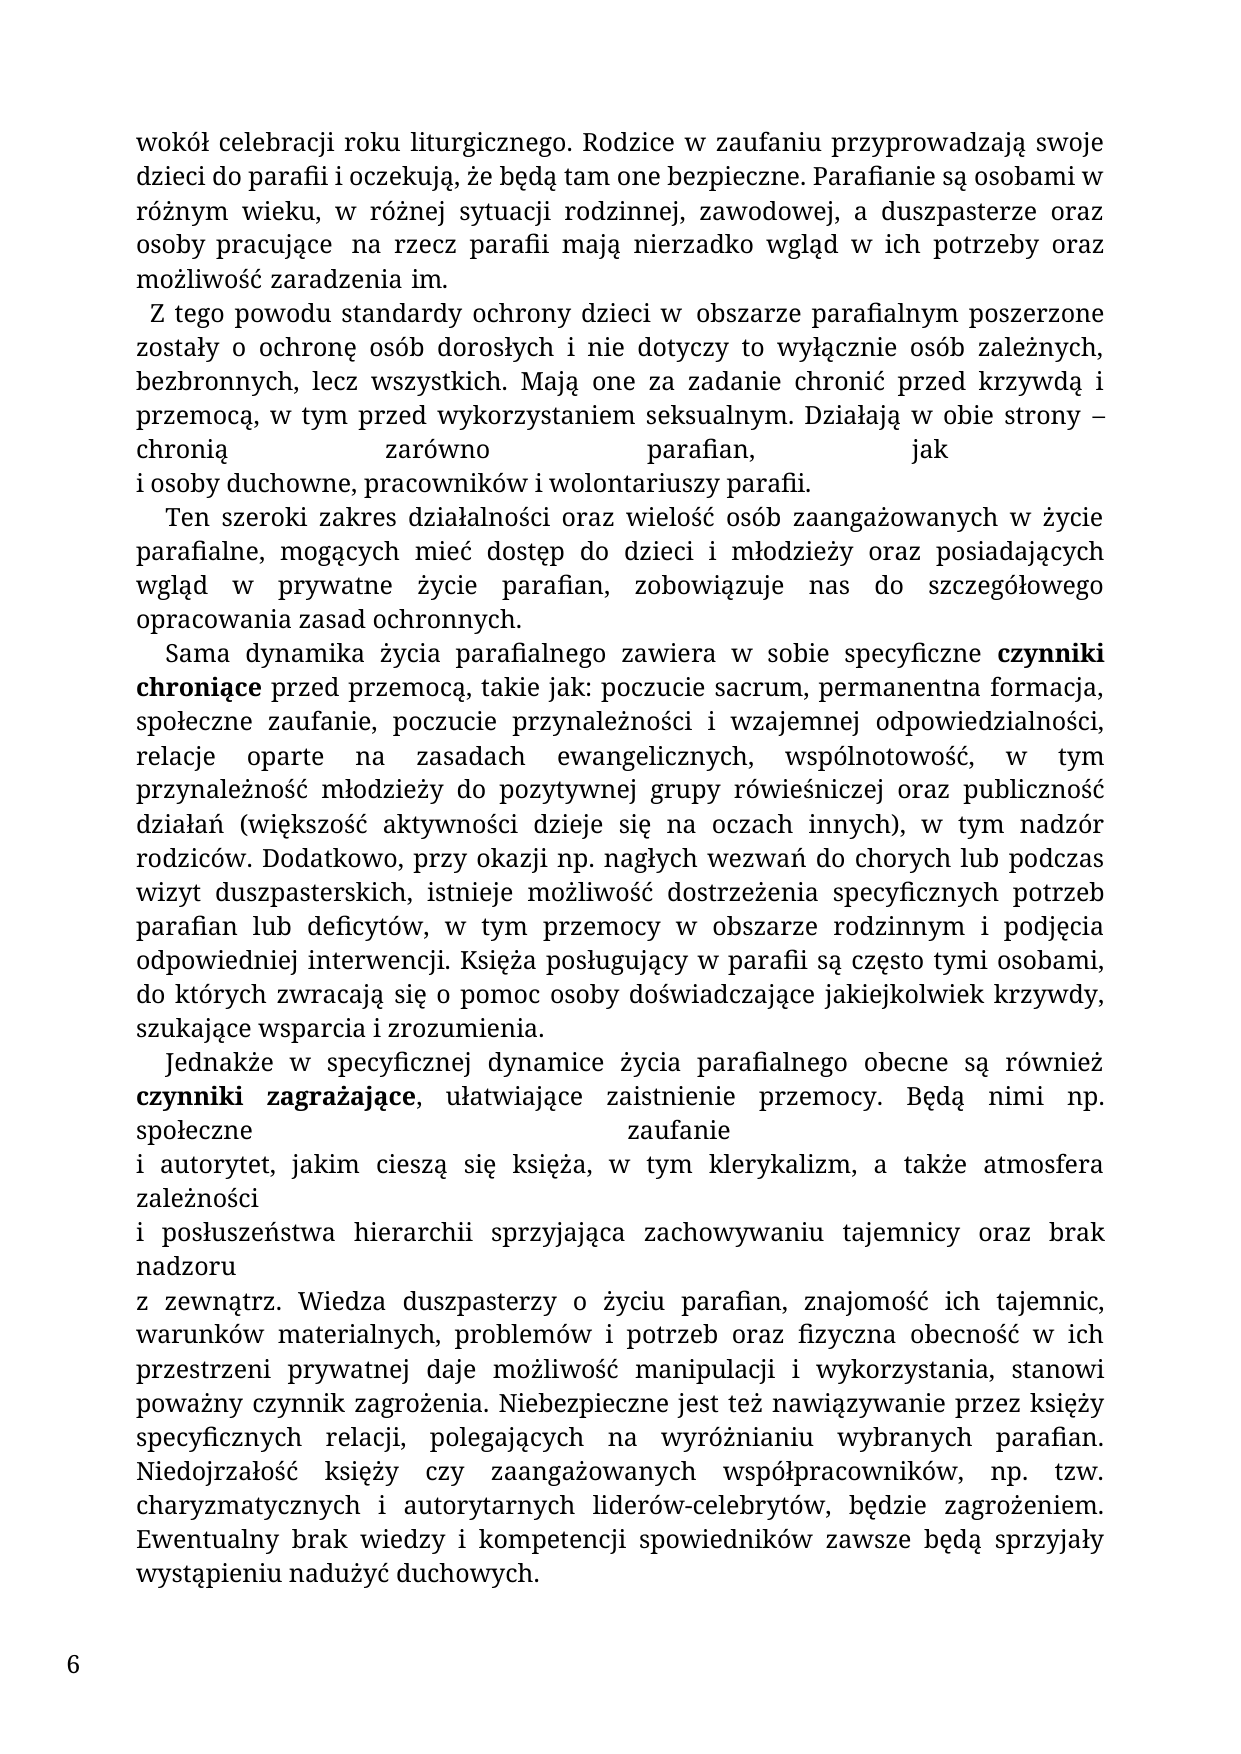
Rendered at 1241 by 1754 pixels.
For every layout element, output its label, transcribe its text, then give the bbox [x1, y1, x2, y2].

text Z tego powodu standardy ochrony dzieci w obszarze parafialnym poszerzone zostały o ochronę osób dorosłych i nie dotyczy to wyłącznie osób zależnych, bezbronnych, lecz wszystkich. Mają one za zadanie chronić przed krzywdą i przemocą, w tym przed wykorzystaniem seksualnym. Działają w obie strony – chronią zarówno parafian, jak i osoby duchowne, pracowników i wolontariuszy parafii. [136, 295, 1105, 500]
text Sama dynamika życia parafialnego zawiera w sobie specyficzne czynniki chroniące przed przemocą, takie jak: poczucie sacrum, permanentna formacja, społeczne zaufanie, poczucie przynależności i wzajemnej odpowiedzialności, relacje oparte na zasadach ewangelicznych, wspólnotowość, w tym przynależność młodzieży do pozytywnej grupy rówieśniczej oraz publiczność działań (większość aktywności dzieje się na oczach innych), w tym nadzór rodziców. Dodatkowo, przy okazji np. nagłych wezwań do chorych lub podczas wizyt duszpasterskich, istnieje możliwość dostrzeżenia specyficznych potrzeb parafian lub deficytów, w tym przemocy w obszarze rodzinnym i podjęcia odpowiedniej interwencji. Księża posługujący w parafii są często tymi osobami, do których zwracają się o pomoc osoby doświadczające jakiejkolwiek krzywdy, szukające wsparcia i zrozumienia. [136, 636, 1105, 1045]
text Ten szeroki zakres działalności oraz wielość osób zaangażowanych w życie parafialne, mogących mieć dostęp do dzieci i młodzieży oraz posiadających wgląd w prywatne życie parafian, zobowiązuje nas do szczegółowego opracowania zasad ochronnych. [136, 500, 1105, 636]
text wokół celebracji roku liturgicznego. Rodzice w zaufaniu przyprowadzają swoje dzieci do parafii i oczekują, że będą tam one bezpieczne. Parafianie są osobami w różnym wieku, w różnej sytuacji rodzinnej, zawodowej, a duszpasterze oraz osoby pracujące na rzecz parafii mają nierzadko wgląd w ich potrzeby oraz możliwość zaradzenia im. [136, 125, 1105, 295]
text Jednakże w specyficznej dynamice życia parafialnego obecne są również czynniki zagrażające, ułatwiające zaistnienie przemocy. Będą nimi np. społeczne zaufanie i autorytet, jakim cieszą się księża, w tym klerykalizm, a także atmosfera zależności i posłuszeństwa hierarchii sprzyjająca zachowywaniu tajemnicy oraz brak nadzoru z zewnątrz. Wiedza duszpasterzy o życiu parafian, znajomość ich tajemnic, warunków materialnych, problemów i potrzeb oraz fizyczna obecność w ich przestrzeni prywatnej daje możliwość manipulacji i wykorzystania, stanowi poważny czynnik zagrożenia. Niebezpieczne jest też nawiązywanie przez księży specyficznych relacji, polegających na wyróżnianiu wybranych parafian. Niedojrzałość księży czy zaangażowanych współpracowników, np. tzw. charyzmatycznych i autorytarnych liderów-celebrytów, będzie zagrożeniem. Ewentualny brak wiedzy i kompetencji spowiedników zawsze będą sprzyjały wystąpieniu nadużyć duchowych. [136, 1045, 1105, 1590]
